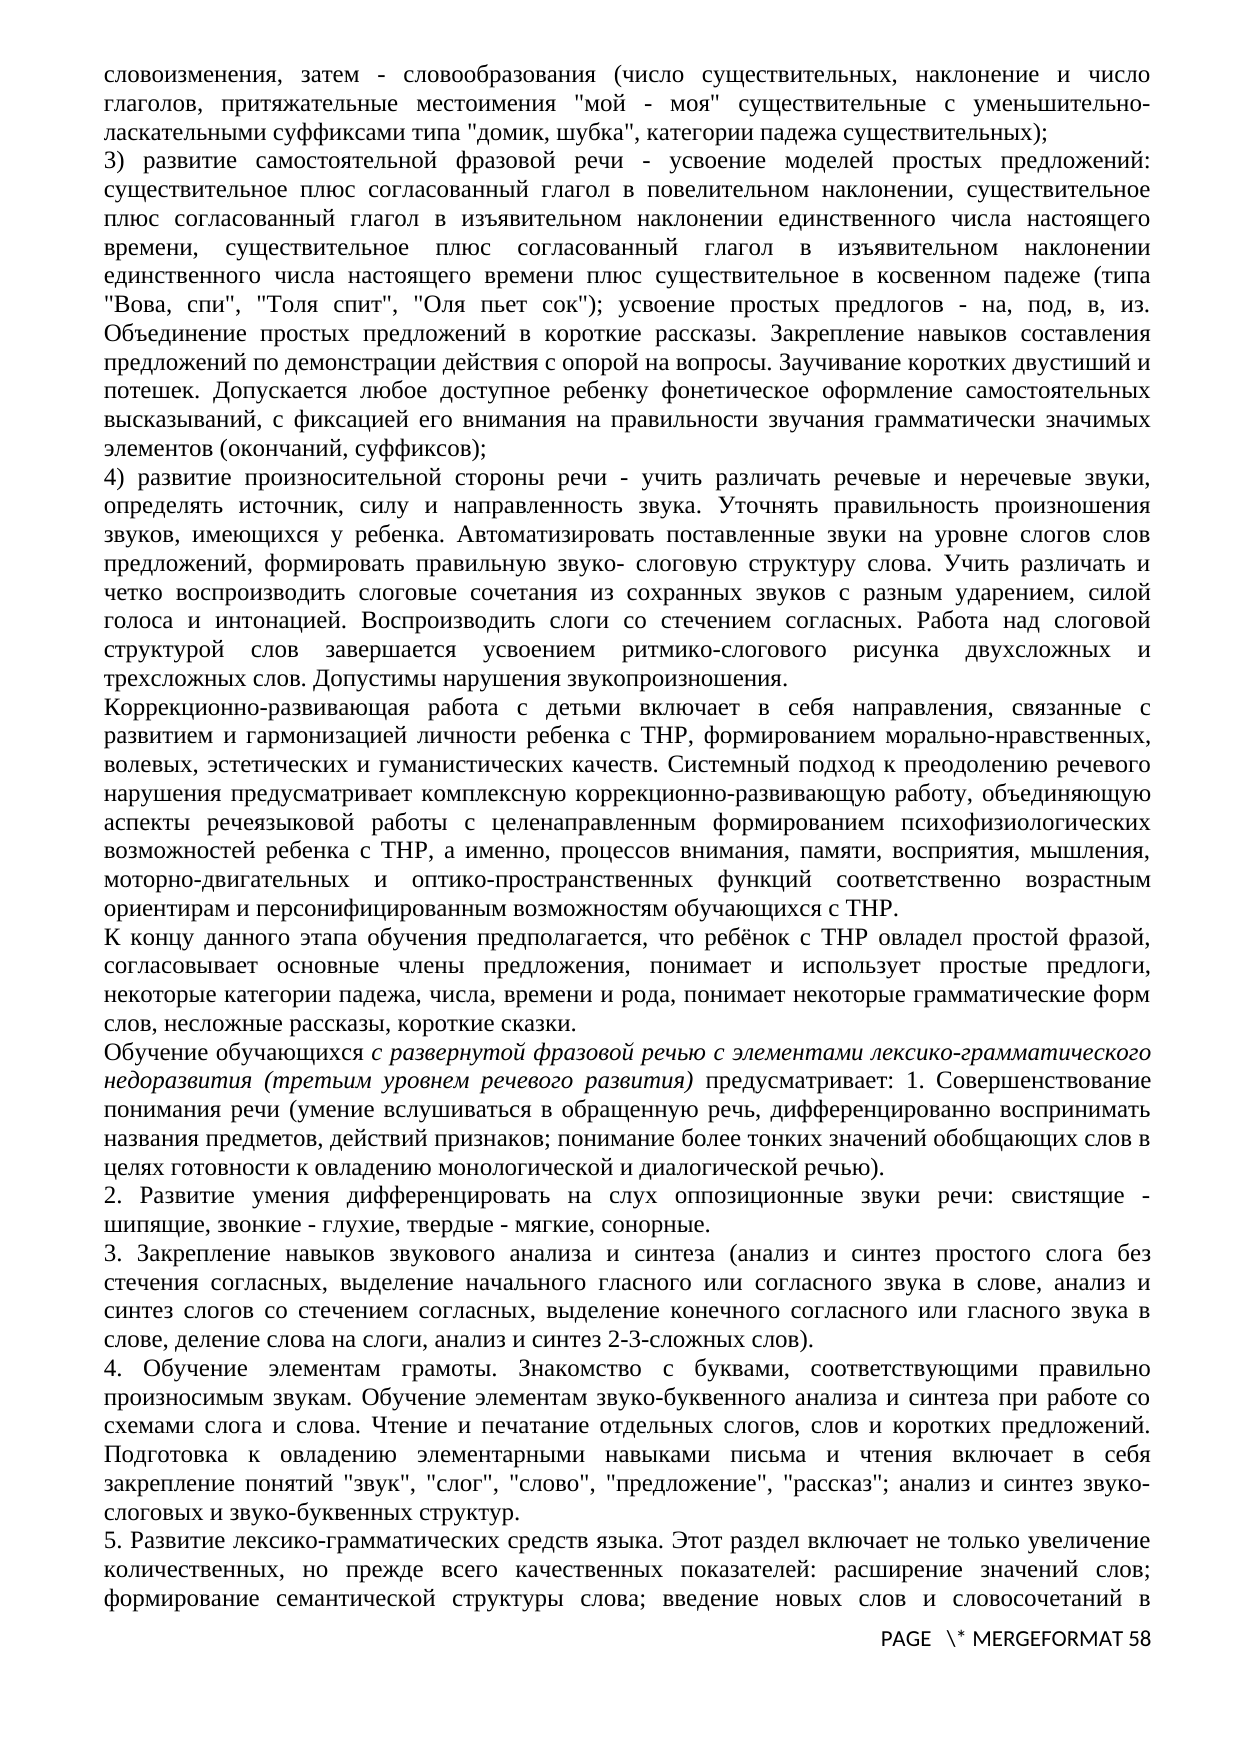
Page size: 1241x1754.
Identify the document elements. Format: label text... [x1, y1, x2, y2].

text 3. Закрепление навыков звукового анализа и синтеза (анализ и синтез простого слога без стечения согласных, выделение начального гласного или согласного звука в слове, анализ и синтез слогов со стечением согласных, выделение конечного согласного или гласного звука в слове, деление слова на слоги, анализ и синтез 2-3-сложных слов). [103, 1238, 1152, 1353]
text 2. Развитие умения дифференцировать на слух оппозиционные звуки речи: свистящие - шипящие, звонкие - глухие, твердые - мягкие, сонорные. [103, 1180, 1152, 1238]
text 4) развитие произносительной стороны речи - учить различать речевые и неречевые звуки, определять источник, силу и направленность звука. Уточнять правильность произношения звуков, имеющихся у ребенка. Автоматизировать поставленные звуки на уровне слогов слов предложений, формировать правильную звуко- слоговую структуру слова. Учить различать и четко воспроизводить слоговые сочетания из сохранных звуков с разным ударением, силой голоса и интонацией. Воспроизводить слоги со стечением согласных. Работа над слоговой структурой слов завершается усвоением ритмико-слогового рисунка двухсложных и трехсложных слов. Допустимы нарушения звукопроизношения. [103, 462, 1152, 692]
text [103, 59, 1152, 145]
text 4. Обучение элементам грамоты. Знакомство с буквами, соответствующими правильно произносимым звукам. Обучение элементам звуко-буквенного анализа и синтеза при работе со схемами слога и слова. Чтение и печатание отдельных слогов, слов и коротких предложений. Подготовка к овладению элементарными навыками письма и чтения включает в себя закрепление понятий "звук", "слог", "слово", "предложение", "рассказ"; анализ и синтез звуко-слоговых и звуко-буквенных структур. [103, 1353, 1152, 1525]
text 3) развитие самостоятельной фразовой речи - усвоение моделей простых предложений: существительное плюс согласованный глагол в повелительном наклонении, существительное плюс согласованный глагол в изъявительном наклонении единственного числа настоящего времени, существительное плюс согласованный глагол в изъявительном наклонении единственного числа настоящего времени плюс существительное в косвенном падеже (типа "Вова, спи", "Толя спит", "Оля пьет сок"); усвоение простых предлогов - на, под, в, из. Объединение простых предложений в короткие рассказы. Закрепление навыков составления предложений по демонстрации действия с опорой на вопросы. Заучивание коротких двустиший и потешек. Допускается любое доступное ребенку фонетическое оформление самостоятельных высказываний, с фиксацией его внимания на правильности звучания грамматически значимых элементов (окончаний, суффиксов); [103, 145, 1152, 462]
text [103, 1525, 1152, 1612]
text Коррекционно-развивающая работа с детьми включает в себя направления, связанные с развитием и гармонизацией личности ребенка с ТНР, формированием морально-нравственных, волевых, эстетических и гуманистических качеств. Системный подход к преодолению речевого нарушения предусматривает комплексную коррекционно-развивающую работу, объединяющую аспекты речеязыковой работы с целенаправленным формированием психофизиологических возможностей ребенка с ТНР, а именно, процессов внимания, памяти, восприятия, мышления, моторно-двигательных и оптико-пространственных функций соответственно возрастным ориентирам и персонифицированным возможностям обучающихся с ТНР. [103, 692, 1152, 922]
text К концу данного этапа обучения предполагается, что ребёнок с ТНР овладел простой фразой, согласовывает основные члены предложения, понимает и использует простые предлоги, некоторые категории падежа, числа, времени и рода, понимает некоторые грамматические форм слов, несложные рассказы, короткие сказки. [103, 922, 1152, 1037]
text Обучение обучающихся с развернутой фразовой речью с элементами лексико-грамматического недоразвития (третьим уровнем речевого развития) предусматривает: 1. Совершенствование понимания речи (умение вслушиваться в обращенную речь, дифференцированно воспринимать названия предметов, действий признаков; понимание более тонких значений обобщающих слов в целях готовности к овладению монологической и диалогической речью). [103, 1037, 1152, 1180]
